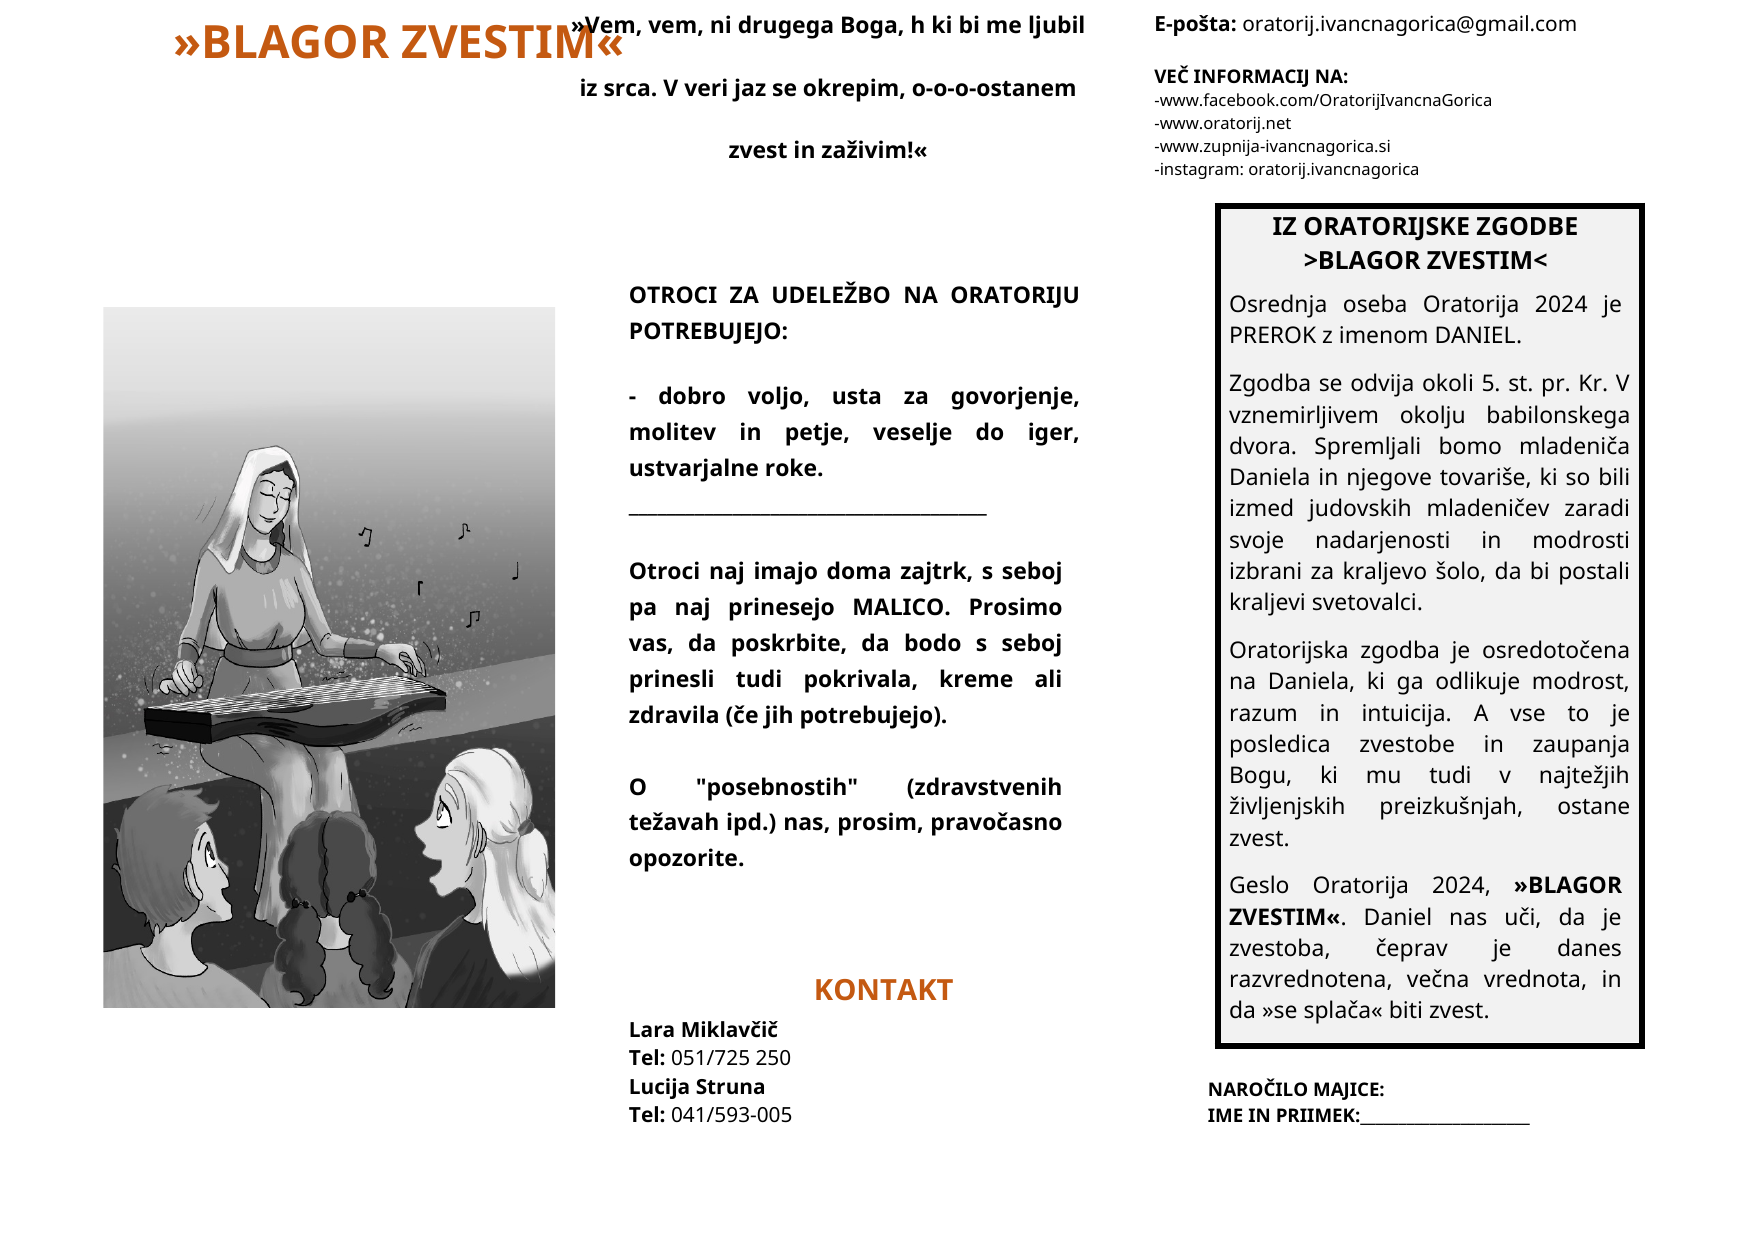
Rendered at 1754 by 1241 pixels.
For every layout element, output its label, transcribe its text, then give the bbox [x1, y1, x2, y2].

text VEČ INFORMACIJ NA: [1154, 63, 1603, 89]
text IME IN PRIIMEK:______________________ [1154, 1102, 1597, 1128]
text -www.oratorij.net [1154, 112, 1603, 134]
table_header IZ ORATORIJSKE ZGODBE >BLAGOR ZVESTIM< Osrednja oseba Oratorija 2024 je PREROK z imenom DANIEL. Zgodba se odvija okoli 5. st. pr. Kr. V vznemirljivem okolju babilonskega dvora. Spremljali bomo mladeniča Daniela in njegove tovariše, ki so bili izmed judovskih mladeničev zaradi svoje nadarjenosti in modrosti izbrani za kraljevo šolo, da bi postali kraljevi svetovalci. Oratorijska zgodba je osredotočena na Daniela, ki ga odlikuje modrost, razum in intuicija. A vse to je posledica zvestobe in zaupanja Bogu, ki mu tudi v najtežjih življenjskih preizkušnjah, ostane zvest. Geslo Oratorija 2024, »BLAGOR ZVESTIM«. Daniel nas uči, da je zvestoba, čeprav je danes razvrednotena, večna vrednota, in da »se splača« biti zvest. [1221, 209, 1639, 1042]
text Tel: 051/725 250 [629, 1043, 1080, 1072]
text -www.zupnija-ivancnagorica.si [1154, 134, 1603, 157]
text ______________________________________ [629, 488, 1080, 519]
picture [103, 307, 556, 1008]
text -instagram: oratorij.ivancnagorica [1154, 157, 1606, 180]
text E-pošta: oratorij.ivancnagorica@gmail.com [1154, 9, 1606, 38]
text - dobro voljo, usta za govorjenje, molitev in petje, veselje do iger, ustvarjalne roke. [629, 380, 1080, 483]
text Lara Miklavčič [629, 1015, 1080, 1043]
text Otroci naj imajo doma zajtrk, s seboj pa naj prinesejo MALICO. Prosimo vas, da poskrbite, da bodo s seboj prinesli tudi pokrivala, kreme ali zdravila (če jih potrebujejo). [629, 555, 1063, 730]
text »Vem, vem, ni drugega Boga, h ki bi me ljubil iz srca. V veri jaz se okrepim, o-o-o-ostanem zvest in zaživim!« [592, 9, 1086, 166]
text O "posebnostih" (zdravstvenih težavah ipd.) nas, prosim, pravočasno opozorite. [629, 770, 1063, 873]
text KONTAKT [629, 969, 1063, 1009]
text Tel: 041/593-005 [629, 1100, 1080, 1129]
text -www.facebook.com/OratorijIvancnaGorica [1154, 89, 1603, 112]
text NAROČILO MAJICE: [1154, 1077, 1597, 1102]
text OTROCI ZA UDELEŽBO NA ORATORIJU POTREBUJEJO: [629, 279, 1080, 346]
text »BLAGOR ZVESTIM« [103, 9, 592, 72]
text Lucija Struna [629, 1072, 1080, 1100]
